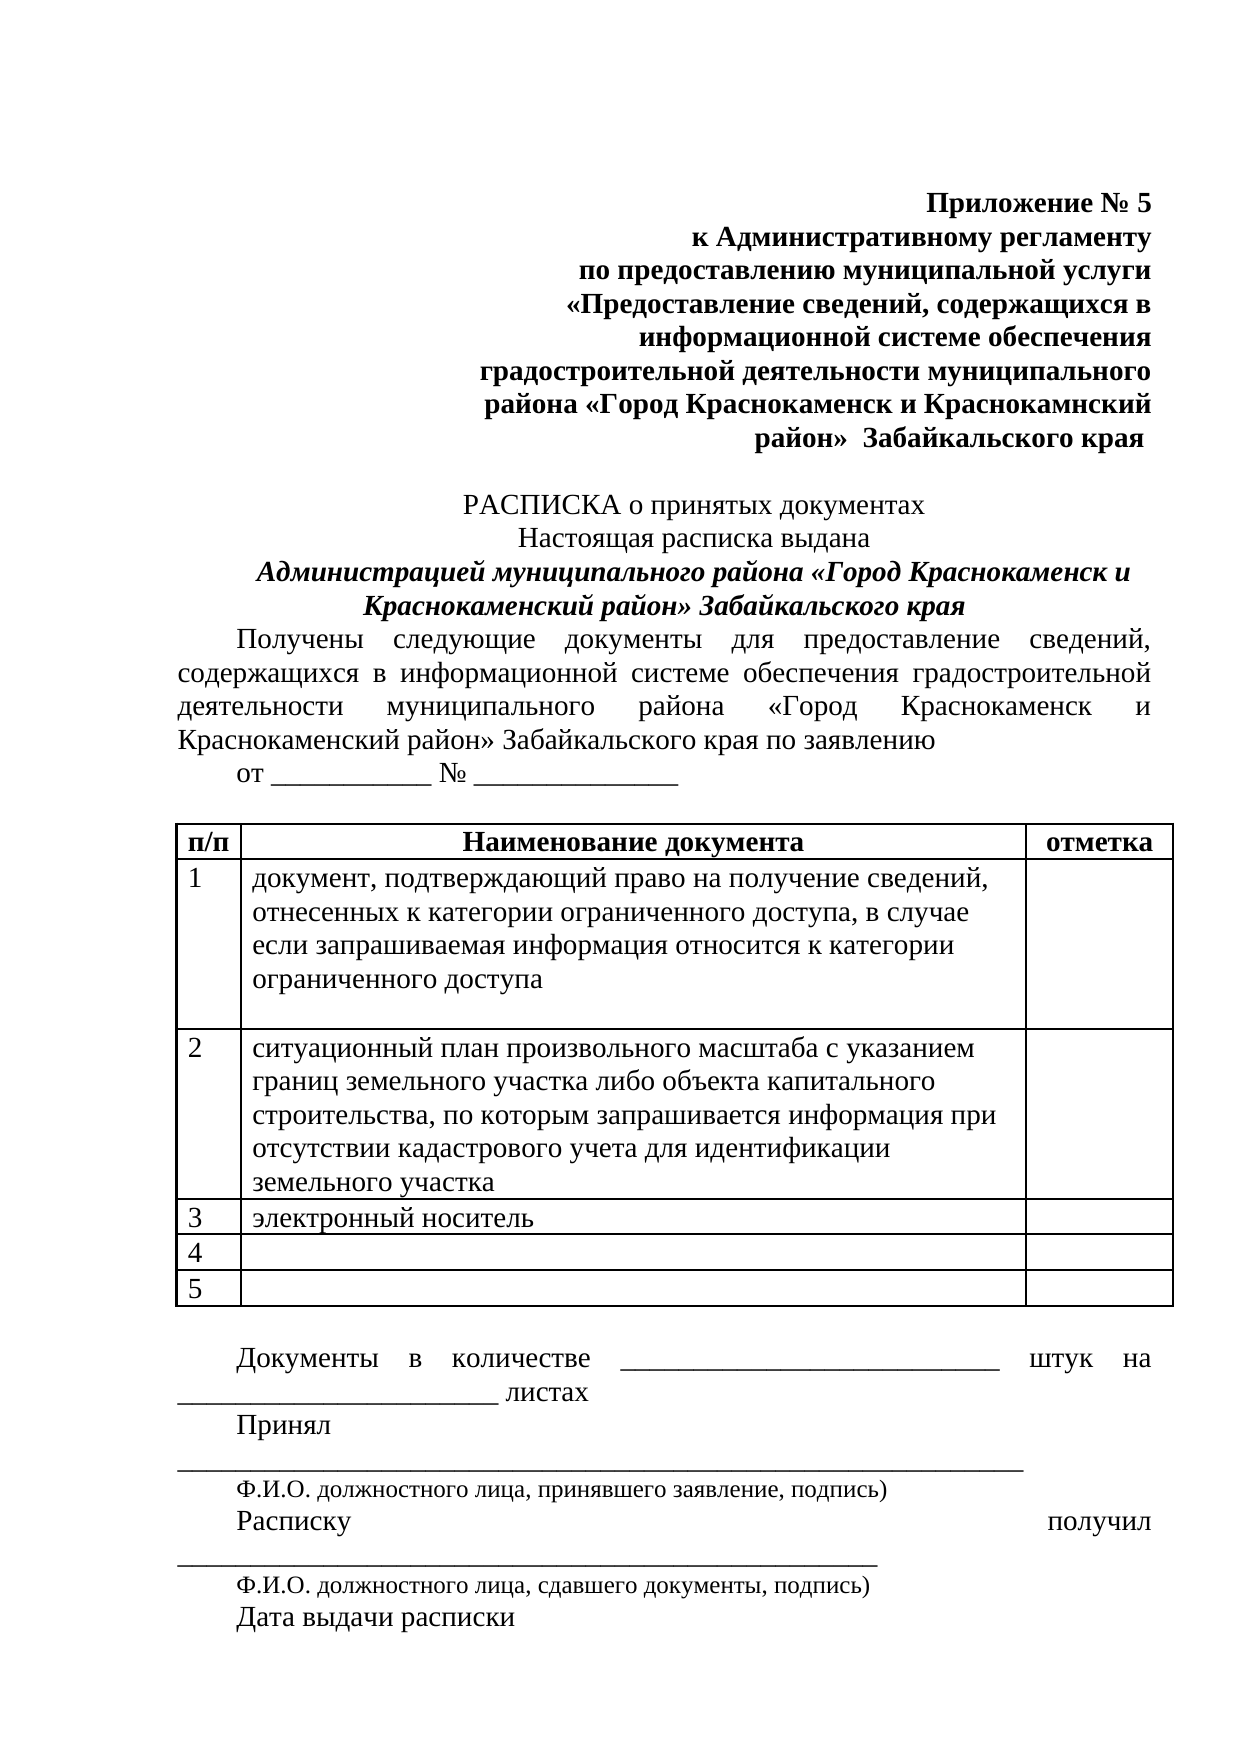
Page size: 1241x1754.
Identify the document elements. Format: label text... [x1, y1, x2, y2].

table_cell [1027, 1030, 1172, 1198]
text Ф.И.О. должностного лица, сдавшего документы, подпись) [177, 1570, 1152, 1599]
table_cell 2 [178, 1030, 240, 1198]
text к Административному регламенту [177, 219, 1152, 252]
table_header Наименование документа [242, 825, 1025, 858]
text «Предоставление сведений, содержащихся в [177, 286, 1152, 319]
table_header п/п [178, 825, 240, 858]
text Документы в количестве __________________________ штук на ______________________ листах [177, 1340, 1152, 1407]
table_cell 1 [178, 860, 240, 1028]
text Приложение № 5 [177, 185, 1152, 219]
text от ___________ № ______________ [177, 755, 1152, 789]
text Расписку получил ________________________________________________ [177, 1503, 1152, 1570]
text Принял __________________________________________________________ [177, 1407, 1152, 1474]
table_cell [1027, 860, 1172, 1028]
text градостроительной деятельности муниципального [177, 353, 1152, 386]
table_cell [1027, 1235, 1172, 1269]
table_cell [1027, 1271, 1172, 1304]
text информационной системе обеспечения [177, 319, 1152, 353]
text района «Город Краснокаменск и Краснокамнский район» Забайкальского края [177, 386, 1152, 453]
table_cell 5 [178, 1271, 240, 1304]
table_cell [242, 1271, 1025, 1304]
table_cell 3 [178, 1200, 240, 1233]
table_cell электронный носитель [242, 1200, 1025, 1233]
text по предоставлению муниципальной услуги [177, 252, 1152, 286]
table_cell ситуационный план произвольного масштаба с указанием границ земельного участка либо объекта капитального строительства, по которым запрашивается информация при отсутствии кадастрового учета для идентификации земельного участка [242, 1030, 1025, 1198]
table_cell документ, подтверждающий право на получение сведений, отнесенных к категории ограниченного доступа, в случае если запрашиваемая информация относится к категории ограниченного доступа [242, 860, 1025, 1028]
text Настоящая расписка выдана [177, 521, 1152, 554]
text Дата выдачи расписки [177, 1599, 1152, 1632]
text РАСПИСКА о принятых документах [177, 487, 1152, 521]
table_cell 4 [178, 1235, 240, 1269]
text Ф.И.О. должностного лица, принявшего заявление, подпись) [177, 1474, 1152, 1503]
text Получены следующие документы для предоставление сведений, содержащихся в информационной системе обеспечения градостроительной деятельности муниципального района «Город Краснокаменск и Краснокаменский район» Забайкальского края по заявлению [177, 621, 1152, 755]
table_header отметка [1027, 825, 1172, 858]
text Администрацией муниципального района «Город Краснокаменск и Краснокаменский район» Забайкальского края [177, 554, 1152, 621]
table_cell [1027, 1200, 1172, 1233]
table_cell [242, 1235, 1025, 1269]
